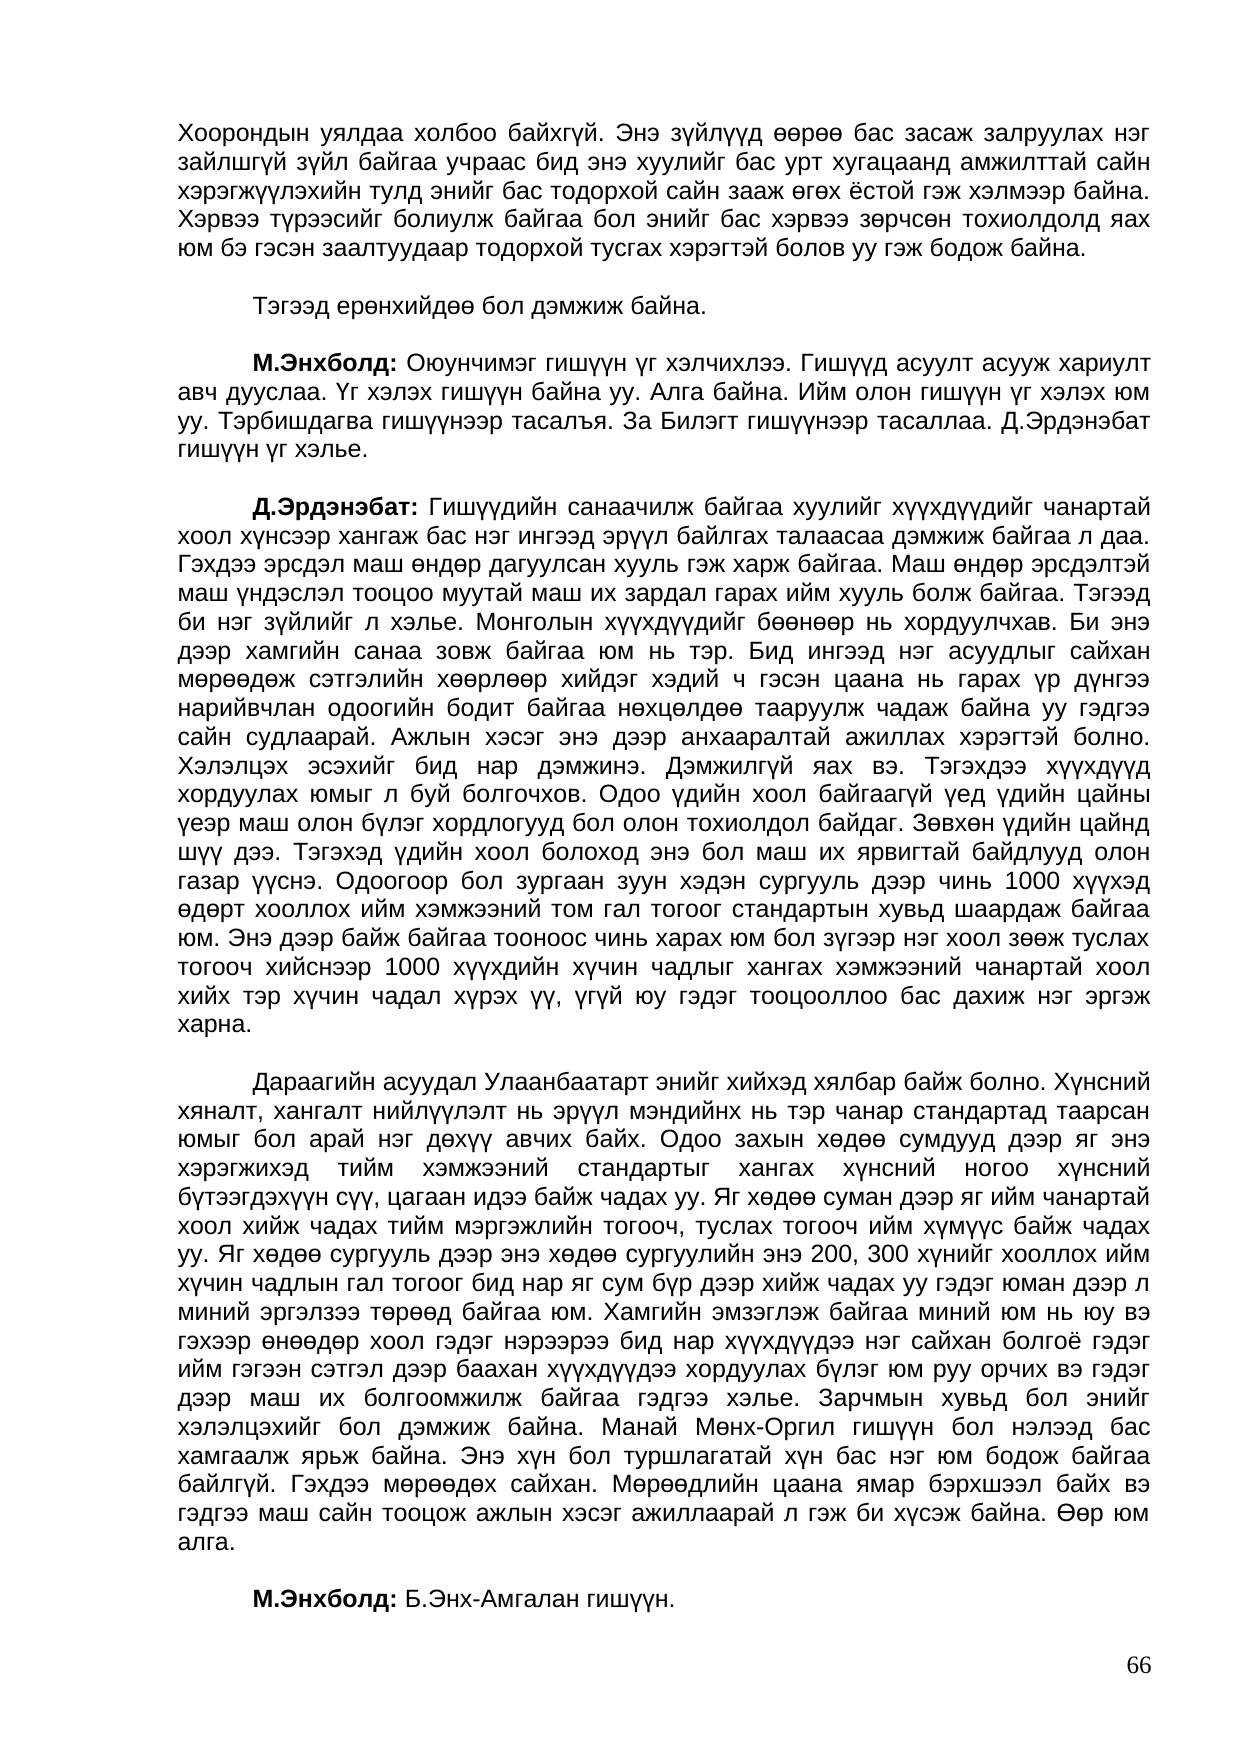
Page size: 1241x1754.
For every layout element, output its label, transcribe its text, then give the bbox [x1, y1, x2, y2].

text М.Энхболд: Б.Энх-Амгалан гишүүн. [177, 1584, 1152, 1613]
text Тэгээд ерөнхийдөө бол дэмжиж байна. [177, 291, 1152, 319]
text Д.Эрдэнэбат: Гишүүдийн санаачилж байгаа хуулийг хүүхдүүдийг чанартай хоол хүнсээр хангаж бас нэг ингээд эрүүл байлгах талаасаа дэмжиж байгаа л даа. Гэхдээ эрсдэл маш өндөр дагуулсан хууль гэж харж байгаа. Маш өндөр эрсдэлтэй маш үндэслэл тооцоо муутай маш их зардал гарах ийм хууль болж байгаа. Тэгээд би нэг зүйлийг л хэлье. Монголын хүүхдүүдийг бөөнөөр нь хордуулчхав. Би энэ дээр хамгийн санаа зовж байгаа юм нь тэр. Бид ингээд нэг асуудлыг сайхан мөрөөдөж сэтгэлийн хөөрлөөр хийдэг хэдий ч гэсэн цаана нь гарах үр дүнгээ нарийвчлан одоогийн бодит байгаа нөхцөлдөө тааруулж чадаж байна уу гэдгээ сайн судлаарай. Ажлын хэсэг энэ дээр анхааралтай ажиллах хэрэгтэй болно. Хэлэлцэх эсэхийг бид нар дэмжинэ. Дэмжилгүй яах вэ. Тэгэхдээ хүүхдүүд хордуулах юмыг л буй болгочхов. Одоо үдийн хоол байгаагүй үед үдийн цайны үеэр маш олон бүлэг хордлогууд бол олон тохиолдол байдаг. Зөвхөн үдийн цайнд шүү дээ. Тэгэхэд үдийн хоол болоход энэ бол маш их ярвигтай байдлууд олон газар үүснэ. Одоогоор бол зургаан зуун хэдэн сургууль дээр чинь 1000 хүүхэд өдөрт хооллох ийм хэмжээний том гал тогоог стандартын хувьд шаардаж байгаа юм. Энэ дээр байж байгаа тооноос чинь харах юм бол зүгээр нэг хоол зөөж туслах тогооч хийснээр 1000 хүүхдийн хүчин чадлыг хангах хэмжээний чанартай хоол хийх тэр хүчин чадал хүрэх үү, үгүй юу гэдэг тооцооллоо бас дахиж нэг эргэж харна. [177, 492, 1152, 1038]
text М.Энхболд: Оюунчимэг гишүүн үг хэлчихлээ. Гишүүд асуулт асууж хариулт авч дууслаа. Үг хэлэх гишүүн байна уу. Алга байна. Ийм олон гишүүн үг хэлэх юм уу. Тэрбишдагва гишүүнээр тасалъя. За Билэгт гишүүнээр тасаллаа. Д.Эрдэнэбат гишүүн үг хэлье. [177, 348, 1152, 463]
text Дараагийн асуудал Улаанбаатарт энийг хийхэд хялбар байж болно. Хүнсний хяналт, хангалт нийлүүлэлт нь эрүүл мэндийнх нь тэр чанар стандартад таарсан юмыг бол арай нэг дөхүү авчих байх. Одоо захын хөдөө сумдууд дээр яг энэ хэрэгжихэд тийм хэмжээний стандартыг хангах хүнсний ногоо хүнсний бүтээгдэхүүн сүү, цагаан идээ байж чадах уу. Яг хөдөө суман дээр яг ийм чанартай хоол хийж чадах тийм мэргэжлийн тогооч, туслах тогооч ийм хүмүүс байж чадах уу. Яг хөдөө сургууль дээр энэ хөдөө сургуулийн энэ 200, 300 хүнийг хооллох ийм хүчин чадлын гал тогоог бид нар яг сум бүр дээр хийж чадах уу гэдэг юман дээр л миний эргэлзээ төрөөд байгаа юм. Хамгийн эмзэглэж байгаа миний юм нь юу вэ гэхээр өнөөдөр хоол гэдэг нэрээрээ бид нар хүүхдүүдээ нэг сайхан болгоё гэдэг ийм гэгээн сэтгэл дээр баахан хүүхдүүдээ хордуулах бүлэг юм руу орчих вэ гэдэг дээр маш их болгоомжилж байгаа гэдгээ хэлье. Зарчмын хувьд бол энийг хэлэлцэхийг бол дэмжиж байна. Манай Мөнх-Оргил гишүүн бол нэлээд бас хамгаалж ярьж байна. Энэ хүн бол туршлагатай хүн бас нэг юм бодож байгаа байлгүй. Гэхдээ мөрөөдөх сайхан. Мөрөөдлийн цаана ямар бэрхшээл байх вэ гэдгээ маш сайн тооцож ажлын хэсэг ажиллаарай л гэж би хүсэж байна. Өөр юм алга. [177, 1067, 1152, 1556]
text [177, 118, 1152, 262]
